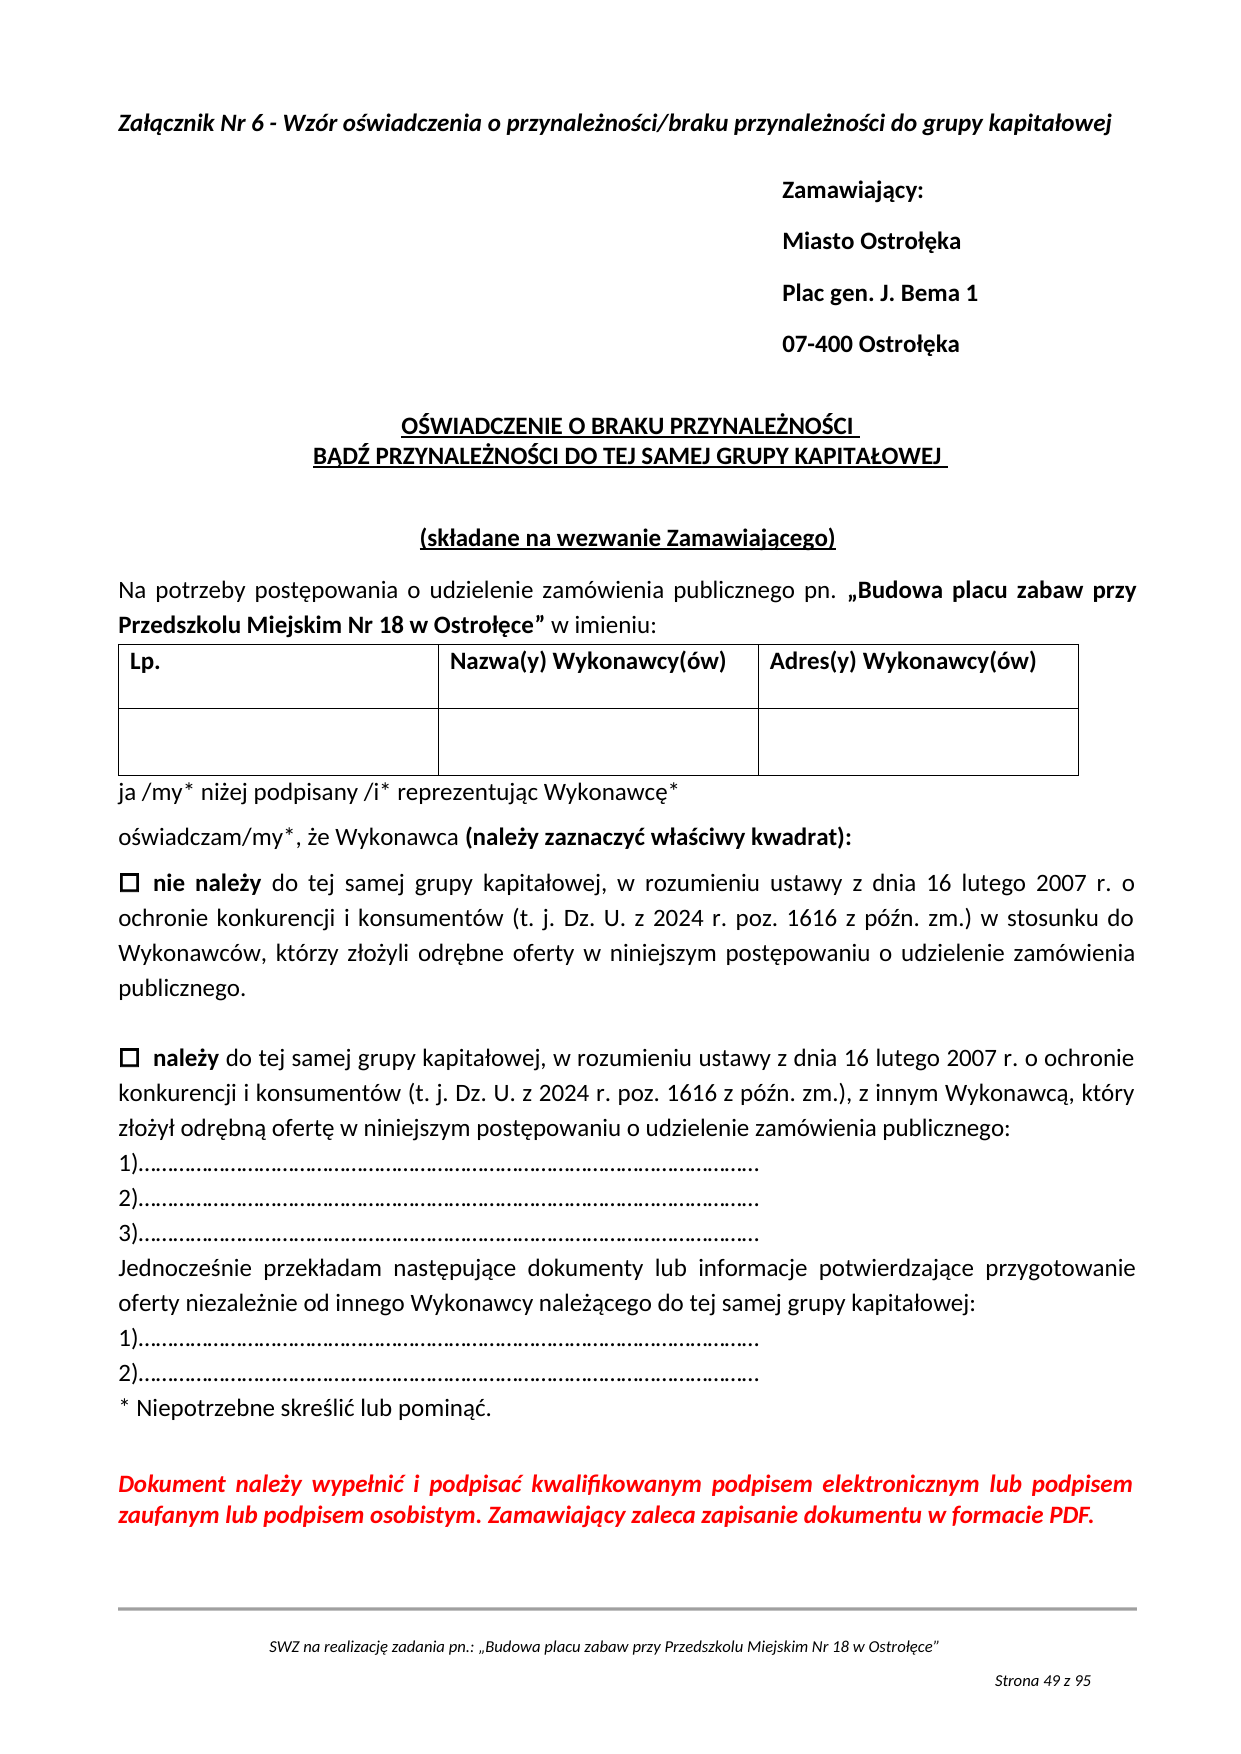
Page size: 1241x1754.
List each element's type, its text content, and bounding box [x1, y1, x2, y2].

text ja /my* niżej podpisany /i* reprezentując Wykonawcę* [118, 776, 1137, 806]
text OŚWIADCZENIE O BRAKU PRZYNALEŻNOŚCI [118, 410, 1137, 441]
text 1)……………………………………………………………………………………………… [118, 1322, 1137, 1353]
text Zamawiający: [708, 174, 1137, 204]
table_header Adres(y) Wykonawcy(ów) [759, 645, 1078, 708]
text 2)……………………………………………………………………………………………… [118, 1182, 1137, 1213]
text Dokument należy wypełnić i podpisać kwalifikowanym podpisem elektronicznym lub podpisem zaufanym lub podpisem osobistym. Zamawiający zaleca zapisanie dokumentu w formacie PDF. [118, 1468, 1137, 1529]
text 2)……………………………………………………………………………………………… [118, 1357, 1137, 1388]
text Miasto Ostrołęka [708, 225, 1137, 256]
text należy do tej samej grupy kapitałowej, w rozumieniu ustawy z dnia 16 lutego 2007 r. o ochronie konkurencji i konsumentów (t. j. Dz. U. z 2024 r. poz. 1616 z późn. zm.), z innym Wykonawcą, który złożył odrębną ofertę w niniejszym postępowaniu o udzielenie zamówienia publicznego: [118, 1042, 1137, 1143]
table_cell [759, 709, 1078, 775]
text Jednocześnie przekładam następujące dokumenty lub informacje potwierdzające przygotowanie oferty niezależnie od innego Wykonawcy należącego do tej samej grupy kapitałowej: [118, 1252, 1137, 1318]
text * Niepotrzebne skreślić lub pominąć. [118, 1392, 1137, 1423]
text (składane na wezwanie Zamawiającego) [118, 522, 1137, 553]
text 3)……………………………………………………………………………………………… [118, 1217, 1137, 1248]
text 07-400 Ostrołęka [708, 328, 1137, 359]
table_header Lp. [119, 645, 438, 708]
table_cell [439, 709, 758, 775]
table_cell [119, 709, 438, 775]
text Załącznik Nr 6 - Wzór oświadczenia o przynależności/braku przynależności do grupy kapitałowej [118, 107, 1137, 138]
text oświadczam/my*, że Wykonawca (należy zaznaczyć właściwy kwadrat): [118, 822, 1137, 852]
text Plac gen. J. Bema 1 [708, 277, 1137, 307]
text nie należy do tej samej grupy kapitałowej, w rozumieniu ustawy z dnia 16 lutego 2007 r. o ochronie konkurencji i konsumentów (t. j. Dz. U. z 2024 r. poz. 1616 z późn. zm.) w stosunku do Wykonawców, którzy złożyli odrębne oferty w niniejszym postępowaniu o udzielenie zamówienia publicznego. [118, 867, 1137, 1003]
table_header Nazwa(y) Wykonawcy(ów) [439, 645, 758, 708]
text Na potrzeby postępowania o udzielenie zamówienia publicznego pn. „Budowa placu zabaw przy Przedszkolu Miejskim Nr 18 w Ostrołęce” w imieniu: [118, 574, 1137, 639]
text BĄDŹ PRZYNALEŻNOŚCI DO TEJ SAMEJ GRUPY KAPITAŁOWEJ [118, 441, 1137, 471]
text 1)……………………………………………………………………………………………… [118, 1147, 1137, 1178]
